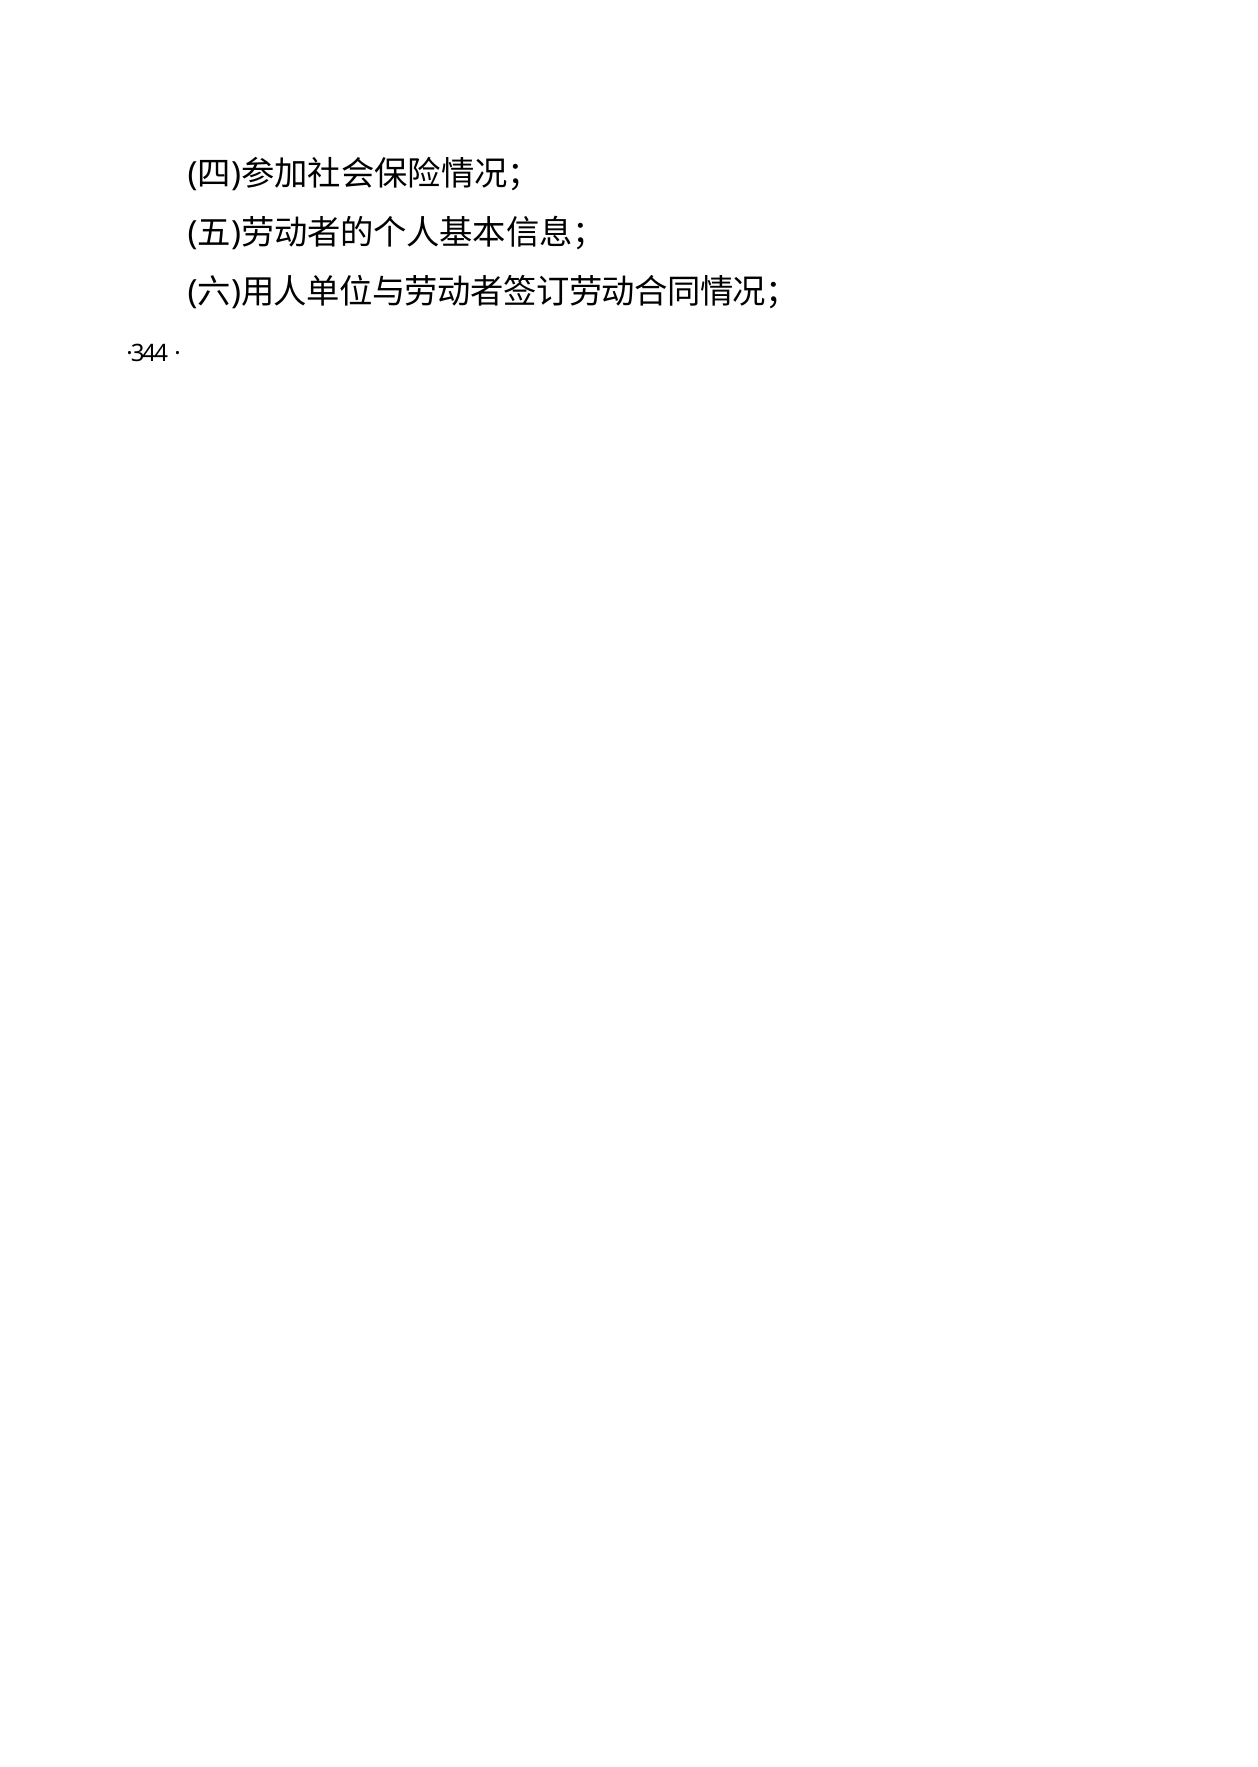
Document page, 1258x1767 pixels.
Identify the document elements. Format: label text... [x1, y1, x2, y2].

text (五)劳动者的个人基本信息； [187, 209, 1138, 253]
text ·344 · [126, 336, 1138, 369]
text (四)参加社会保险情况； [187, 150, 1138, 194]
text (六)用人单位与劳动者签订劳动合同情况； [187, 267, 1138, 312]
